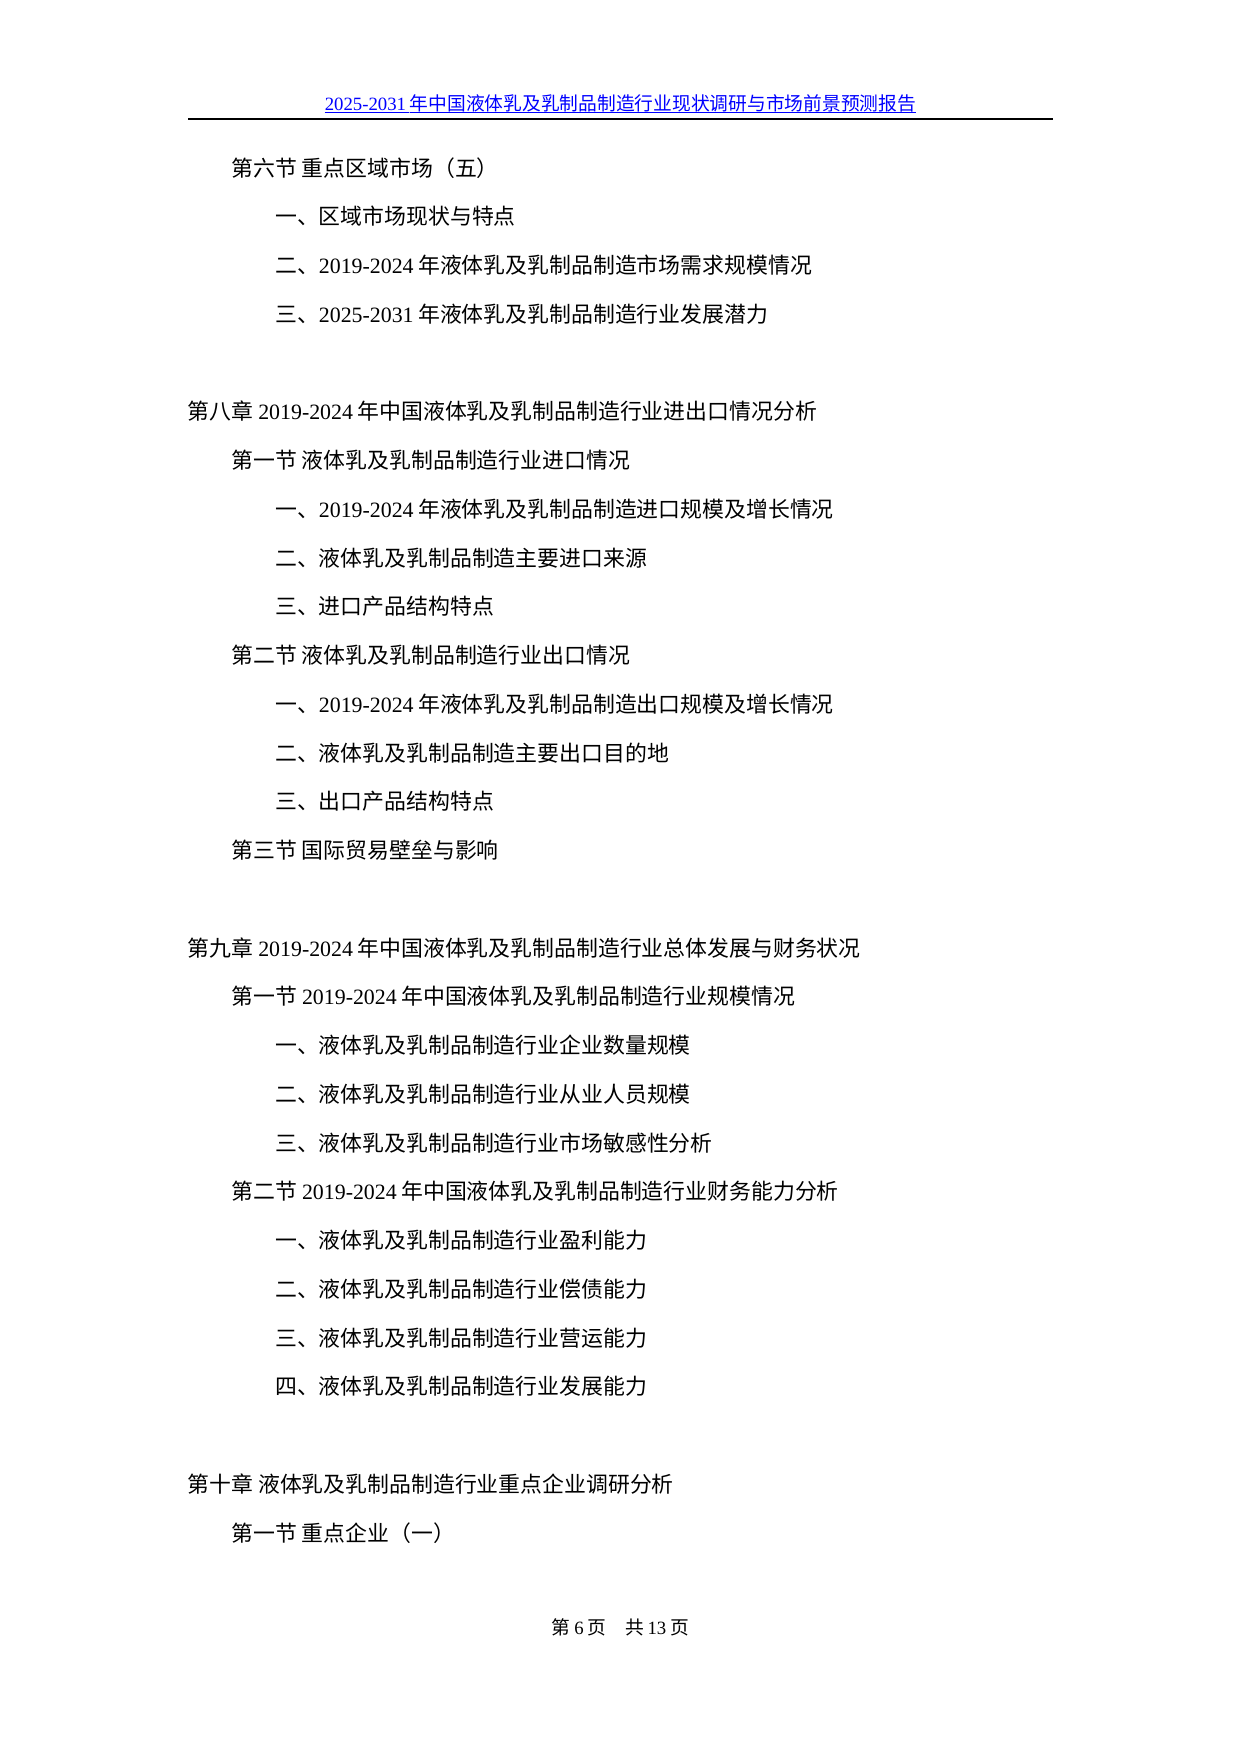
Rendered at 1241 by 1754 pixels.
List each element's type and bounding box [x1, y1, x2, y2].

text [187, 150, 1053, 1548]
